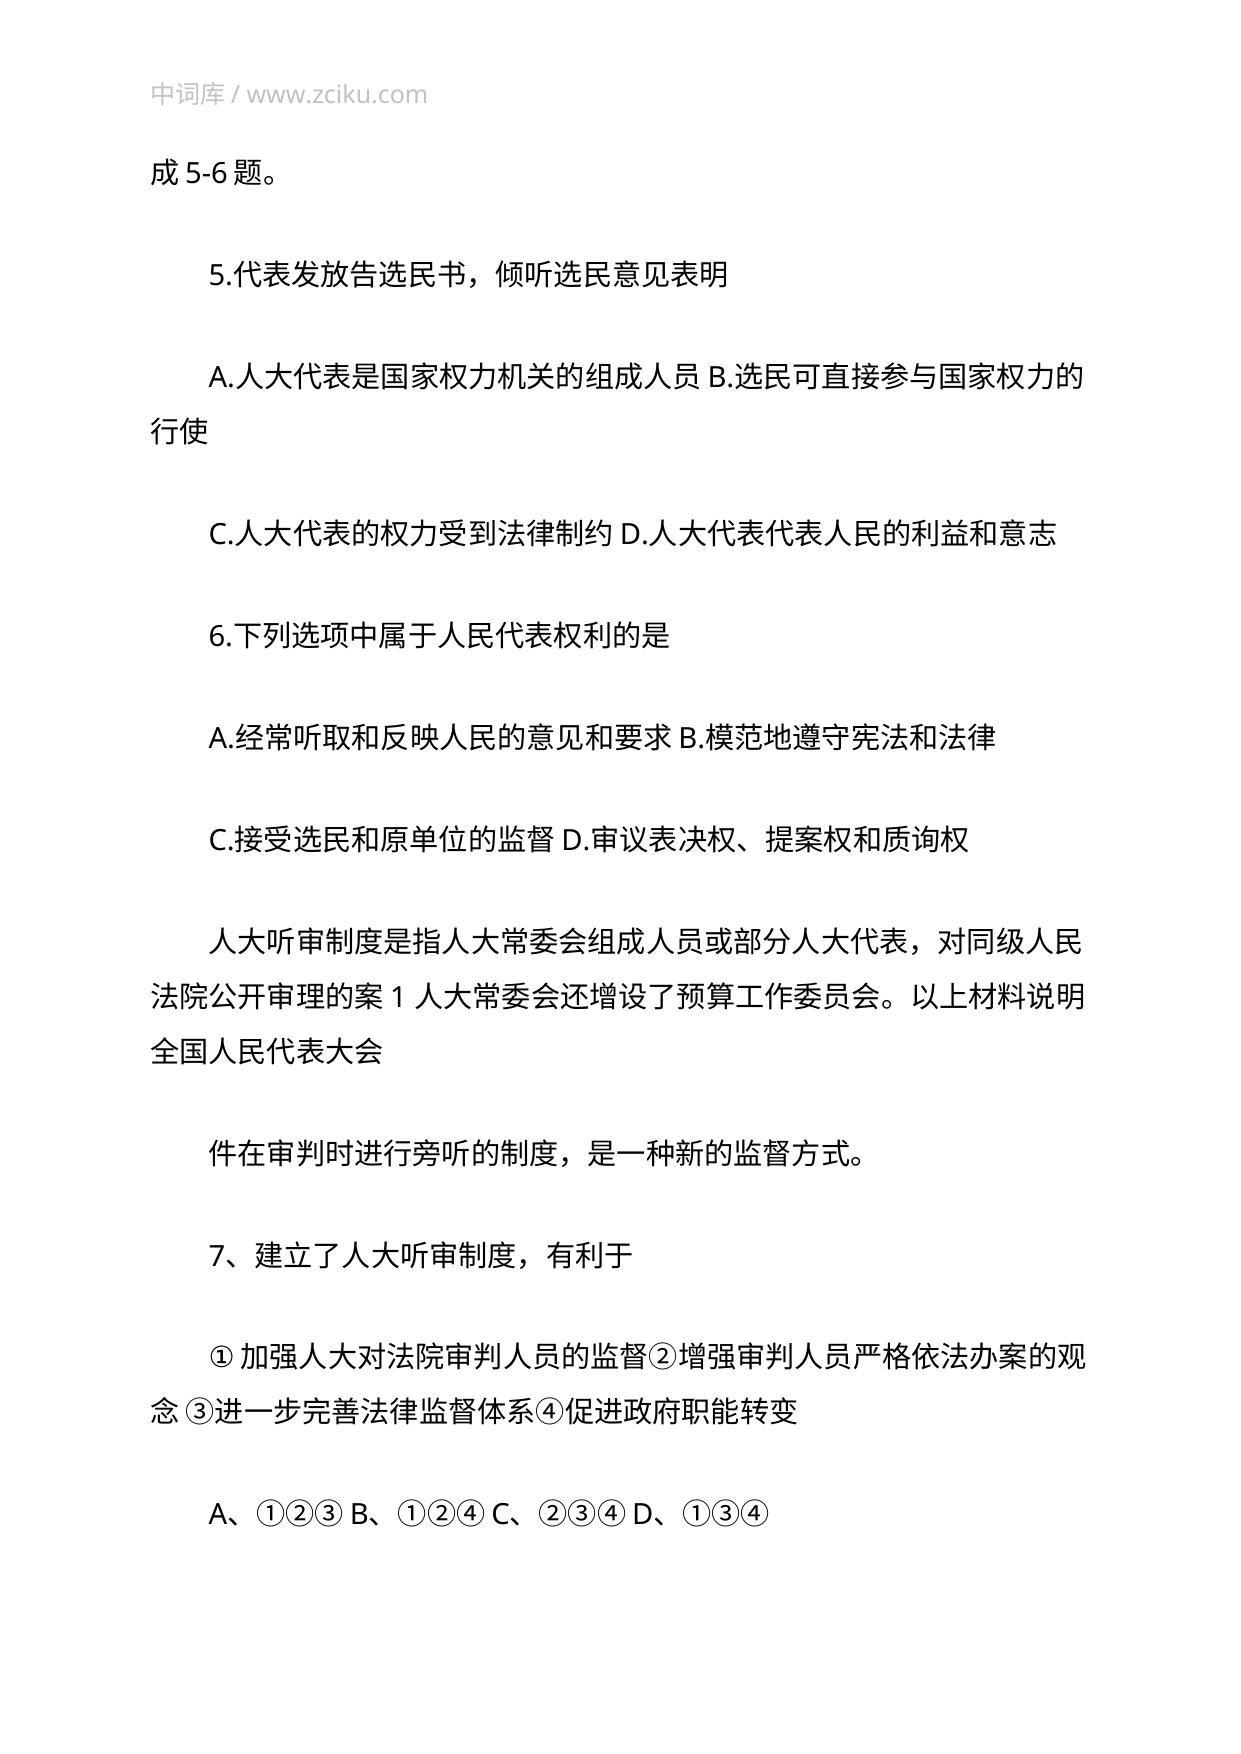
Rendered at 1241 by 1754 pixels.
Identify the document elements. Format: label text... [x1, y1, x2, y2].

text A.人大代表是国家权力机关的组成人员B.选民可直接参与国家权力的行使 [150, 354, 1090, 451]
text ①加强人大对法院审判人员的监督②增强审判人员严格依法办案的观念 ③进一步完善法律监督体系④促进政府职能转变 [150, 1334, 1090, 1431]
text A、①②③B、①②④C、②③④D、①③④ [150, 1491, 1090, 1533]
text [150, 150, 1090, 192]
text 6.下列选项中属于人民代表权利的是 [150, 613, 1090, 655]
text 件在审判时进行旁听的制度，是一种新的监督方式。 [150, 1130, 1090, 1173]
text 5.代表发放告选民书，倾听选民意见表明 [150, 252, 1090, 294]
text A.经常听取和反映人民的意见和要求B.模范地遵守宪法和法律 [150, 715, 1090, 757]
text C.人大代表的权力受到法律制约D.人大代表代表人民的利益和意志 [150, 511, 1090, 553]
text 人大听审制度是指人大常委会组成人员或部分人大代表，对同级人民法院公开审理的案 1 人大常委会还增设了预算工作委员会。以上材料说明全国人民代表大会 [150, 919, 1090, 1071]
text 7、建立了人大听审制度，有利于 [150, 1232, 1090, 1274]
text C.接受选民和原单位的监督D.审议表决权、提案权和质询权 [150, 817, 1090, 859]
